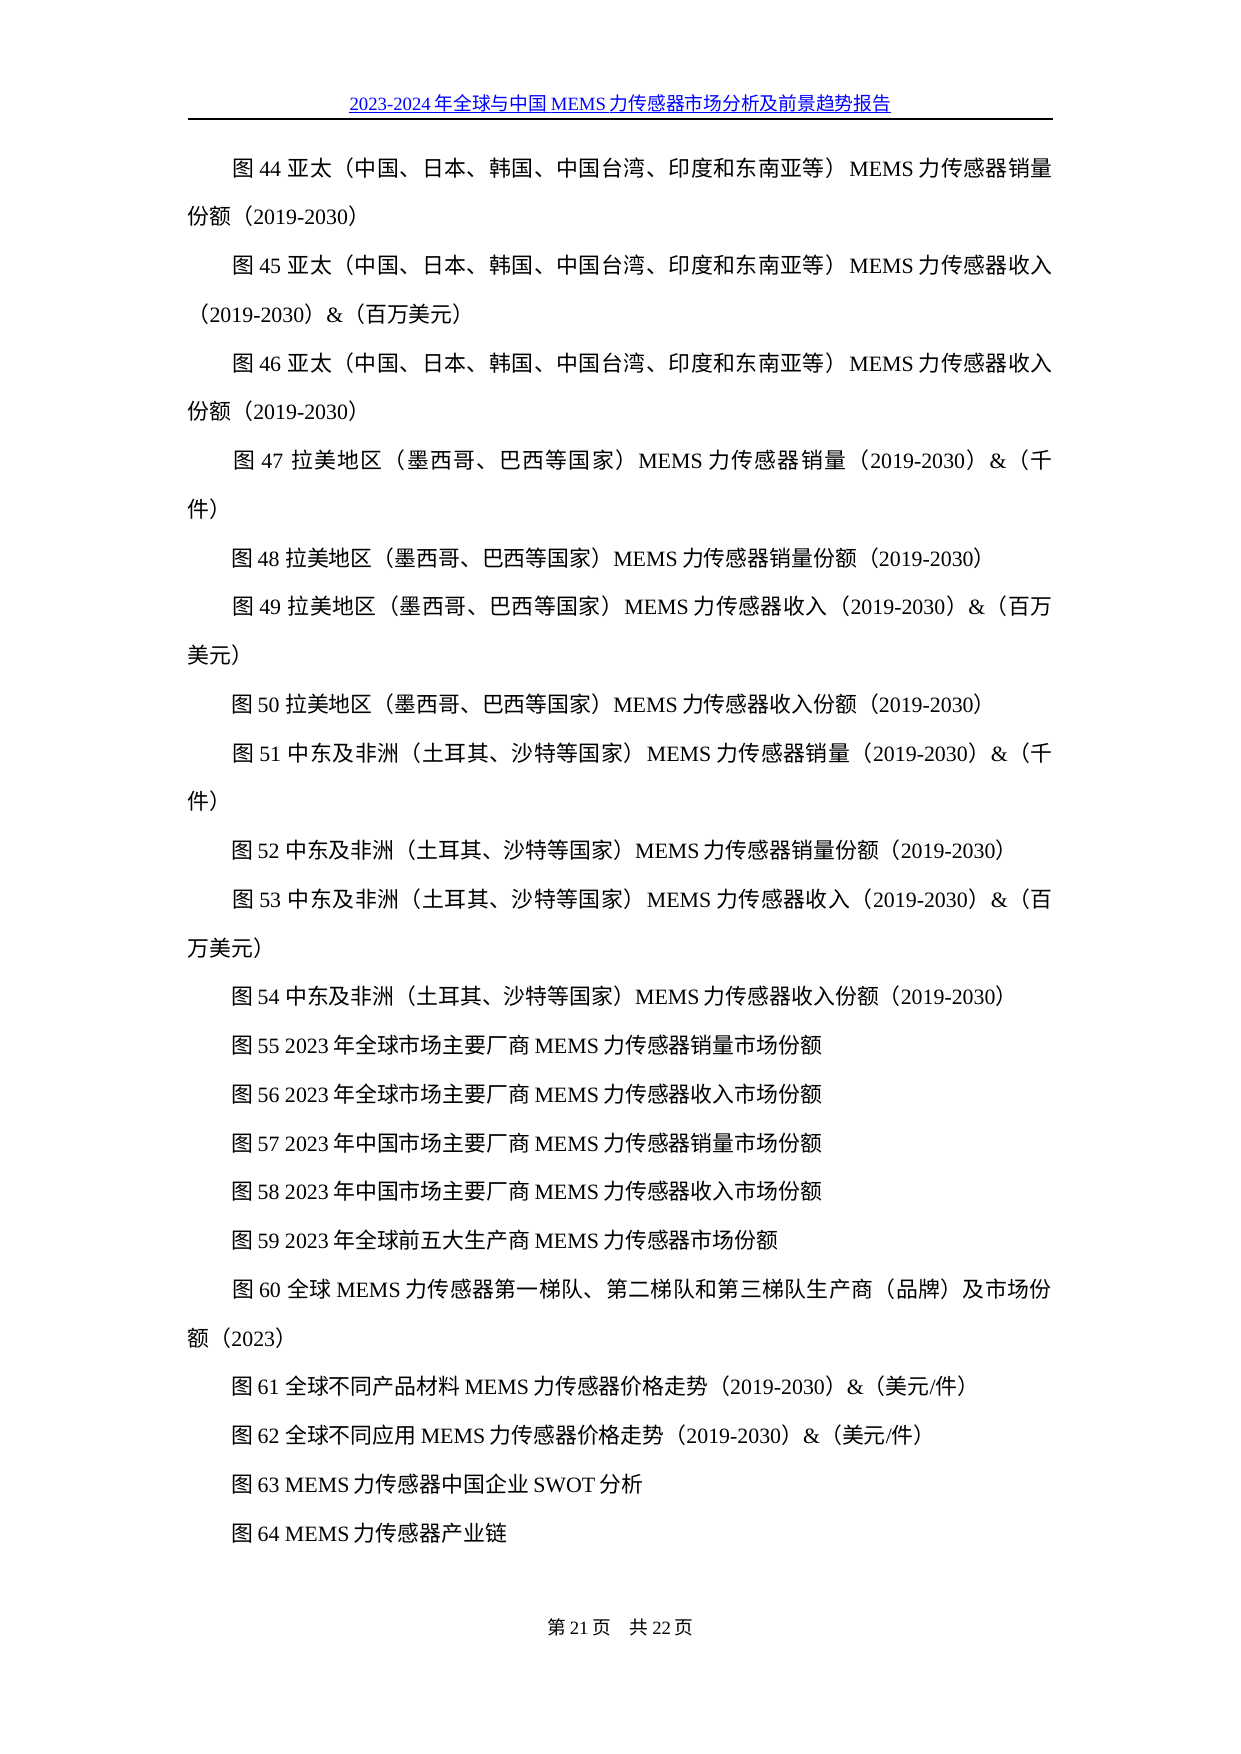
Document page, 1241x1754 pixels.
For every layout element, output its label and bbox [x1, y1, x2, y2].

text [187, 150, 1053, 1548]
